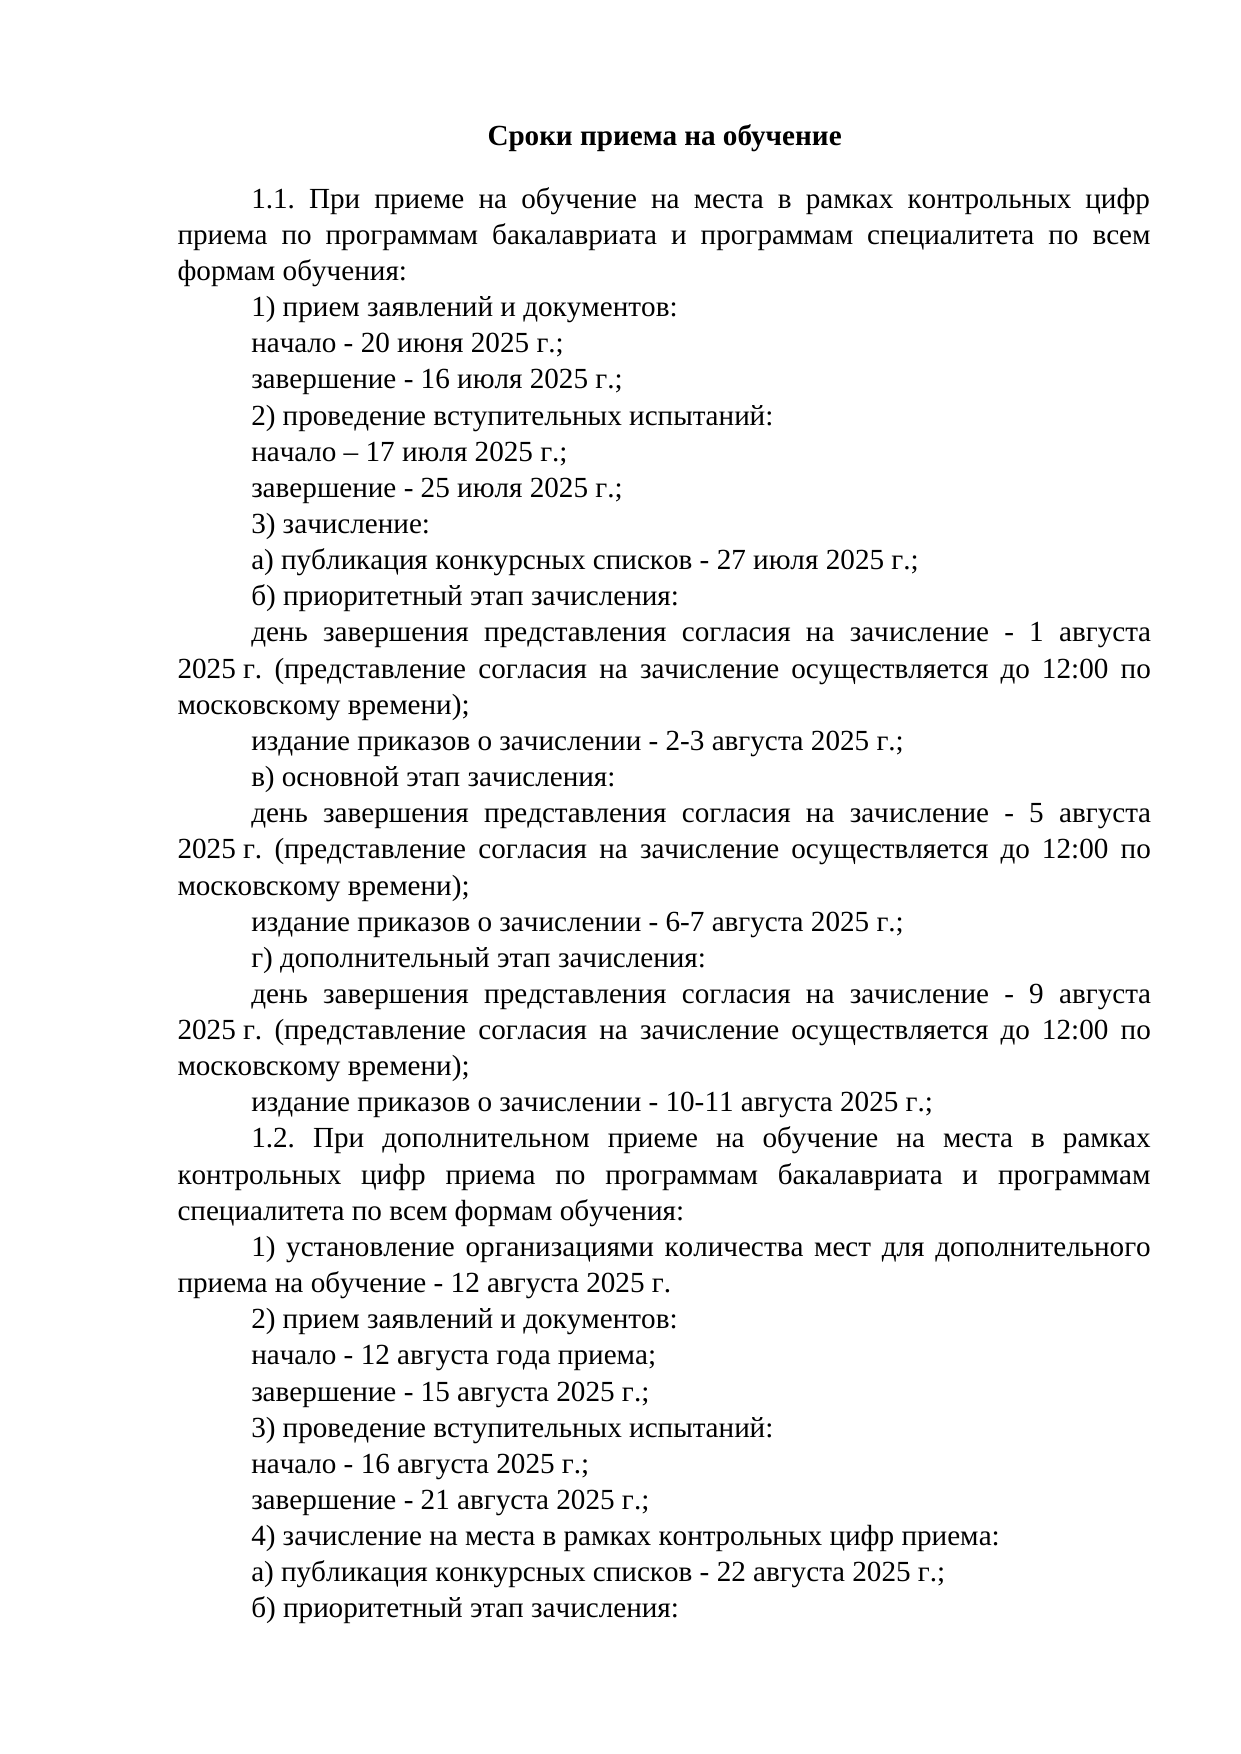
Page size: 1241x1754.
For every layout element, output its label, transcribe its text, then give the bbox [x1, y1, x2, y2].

text день завершения представления согласия на зачисление - 5 августа 2025 г. (представление согласия на зачисление осуществляется до 12:00 по московскому времени); [177, 795, 1152, 901]
text издание приказов о зачислении - 6-7 августа 2025 г.; [177, 904, 1152, 937]
text начало - 12 августа года приема; [177, 1337, 1152, 1371]
text начало – 17 июля 2025 г.; [177, 434, 1152, 467]
text 1) установление организациями количества мест для дополнительного приема на обучение - 12 августа 2025 г. [177, 1229, 1152, 1299]
text завершение - 25 июля 2025 г.; [177, 470, 1152, 503]
subtitle Сроки приема на обучение [177, 118, 1152, 152]
text в) основной этап зачисления: [177, 759, 1152, 793]
text день завершения представления согласия на зачисление - 1 августа 2025 г. (представление согласия на зачисление осуществляется до 12:00 по московскому времени); [177, 614, 1152, 720]
text г) дополнительный этап зачисления: [177, 940, 1152, 973]
text 4) зачисление на места в рамках контрольных цифр приема: [177, 1518, 1152, 1552]
text 2) прием заявлений и документов: [177, 1301, 1152, 1335]
text 1.1. При приеме на обучение на места в рамках контрольных цифр приема по программам бакалавриата и программам специалитета по всем формам обучения: [177, 181, 1152, 287]
text 2) проведение вступительных испытаний: [177, 398, 1152, 431]
text 3) проведение вступительных испытаний: [177, 1410, 1152, 1443]
text день завершения представления согласия на зачисление - 9 августа 2025 г. (представление согласия на зачисление осуществляется до 12:00 по московскому времени); [177, 976, 1152, 1082]
text начало - 16 августа 2025 г.; [177, 1446, 1152, 1479]
text 3) зачисление: [177, 506, 1152, 540]
text а) публикация конкурсных списков - 22 августа 2025 г.; [177, 1554, 1152, 1588]
text 1) прием заявлений и документов: [177, 289, 1152, 323]
text 1.2. При дополнительном приеме на обучение на места в рамках контрольных цифр приема по программам бакалавриата и программам специалитета по всем формам обучения: [177, 1121, 1152, 1226]
text завершение - 16 июля 2025 г.; [177, 362, 1152, 395]
text а) публикация конкурсных списков - 27 июля 2025 г.; [177, 542, 1152, 576]
text б) приоритетный этап зачисления: [177, 1591, 1152, 1624]
text завершение - 21 августа 2025 г.; [177, 1482, 1152, 1516]
text издание приказов о зачислении - 2-3 августа 2025 г.; [177, 723, 1152, 757]
text завершение - 15 августа 2025 г.; [177, 1374, 1152, 1407]
text издание приказов о зачислении - 10-11 августа 2025 г.; [177, 1084, 1152, 1118]
text начало - 20 июня 2025 г.; [177, 325, 1152, 359]
text б) приоритетный этап зачисления: [177, 578, 1152, 612]
